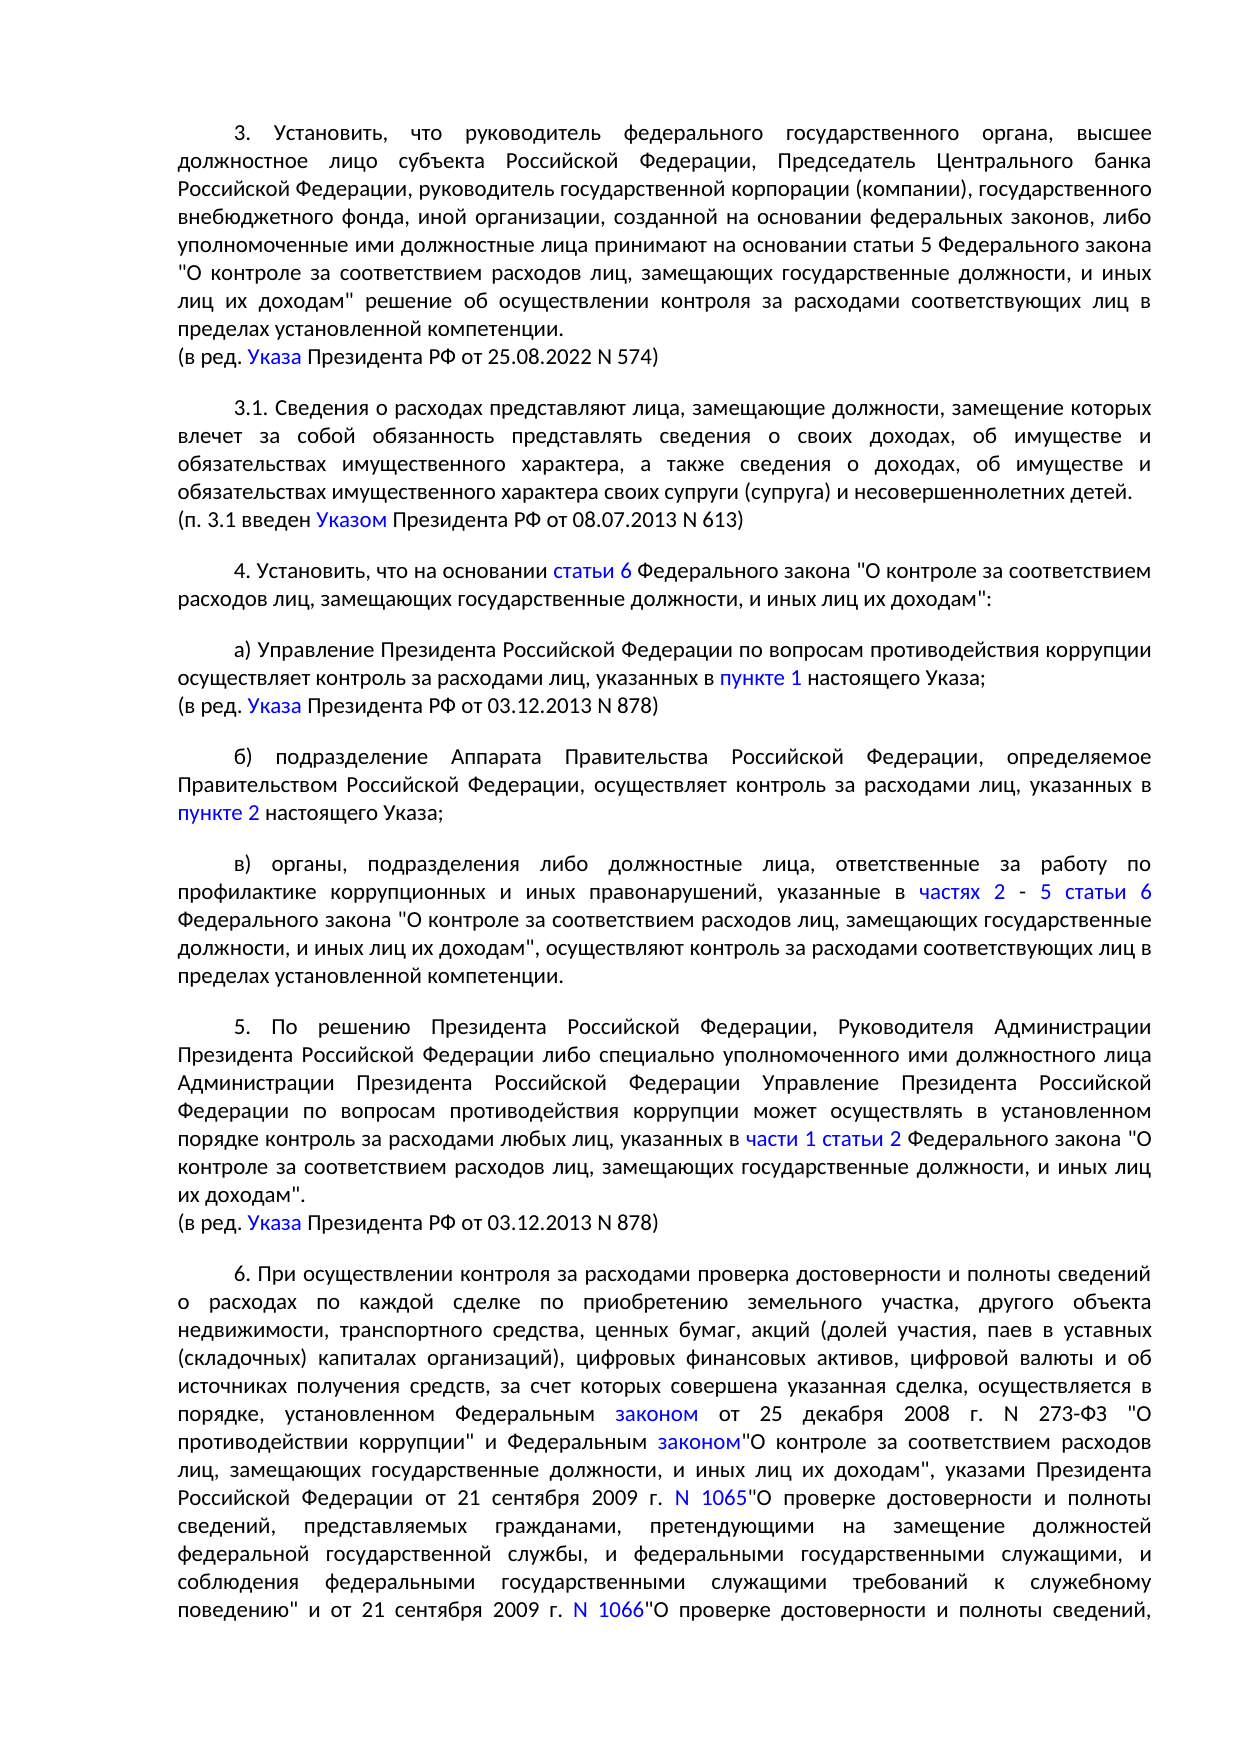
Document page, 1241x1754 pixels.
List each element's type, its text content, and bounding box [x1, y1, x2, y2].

text а) Управление Президента Российской Федерации по вопросам противодействия коррупции осуществляет контроль за расходами лиц, указанных в пункте 1 настоящего Указа; [177, 635, 1152, 691]
text (в ред. Указа Президента РФ от 03.12.2013 N 878) [177, 1208, 1152, 1236]
text (в ред. Указа Президента РФ от 25.08.2022 N 574) [177, 342, 1152, 370]
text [177, 1259, 1152, 1623]
text (в ред. Указа Президента РФ от 03.12.2013 N 878) [177, 691, 1152, 719]
text 3.1. Сведения о расходах представляют лица, замещающие должности, замещение которых влечет за собой обязанность представлять сведения о своих доходах, об имуществе и обязательствах имущественного характера, а также сведения о доходах, об имуществе и обязательствах имущественного характера своих супруги (супруга) и несовершеннолетних детей. [177, 393, 1152, 505]
text б) подразделение Аппарата Правительства Российской Федерации, определяемое Правительством Российской Федерации, осуществляет контроль за расходами лиц, указанных в пункте 2 настоящего Указа; [177, 742, 1152, 826]
text 5. По решению Президента Российской Федерации, Руководителя Администрации Президента Российской Федерации либо специально уполномоченного ими должностного лица Администрации Президента Российской Федерации Управление Президента Российской Федерации по вопросам противодействия коррупции может осуществлять в установленном порядке контроль за расходами любых лиц, указанных в части 1 статьи 2 Федерального закона "О контроле за соответствием расходов лиц, замещающих государственные должности, и иных лиц их доходам". [177, 1012, 1152, 1208]
text 3. Установить, что руководитель федерального государственного органа, высшее должностное лицо субъекта Российской Федерации, Председатель Центрального банка Российской Федерации, руководитель государственной корпорации (компании), государственного внебюджетного фонда, иной организации, созданной на основании федеральных законов, либо уполномоченные ими должностные лица принимают на основании статьи 5 Федерального закона "О контроле за соответствием расходов лиц, замещающих государственные должности, и иных лиц их доходам" решение об осуществлении контроля за расходами соответствующих лиц в пределах установленной компетенции. [177, 118, 1152, 342]
text в) органы, подразделения либо должностные лица, ответственные за работу по профилактике коррупционных и иных правонарушений, указанные в частях 2 - 5 статьи 6 Федерального закона "О контроле за соответствием расходов лиц, замещающих государственные должности, и иных лиц их доходам", осуществляют контроль за расходами соответствующих лиц в пределах установленной компетенции. [177, 849, 1152, 989]
text (п. 3.1 введен Указом Президента РФ от 08.07.2013 N 613) [177, 505, 1152, 533]
text 4. Установить, что на основании статьи 6 Федерального закона "О контроле за соответствием расходов лиц, замещающих государственные должности, и иных лиц их доходам": [177, 556, 1152, 612]
